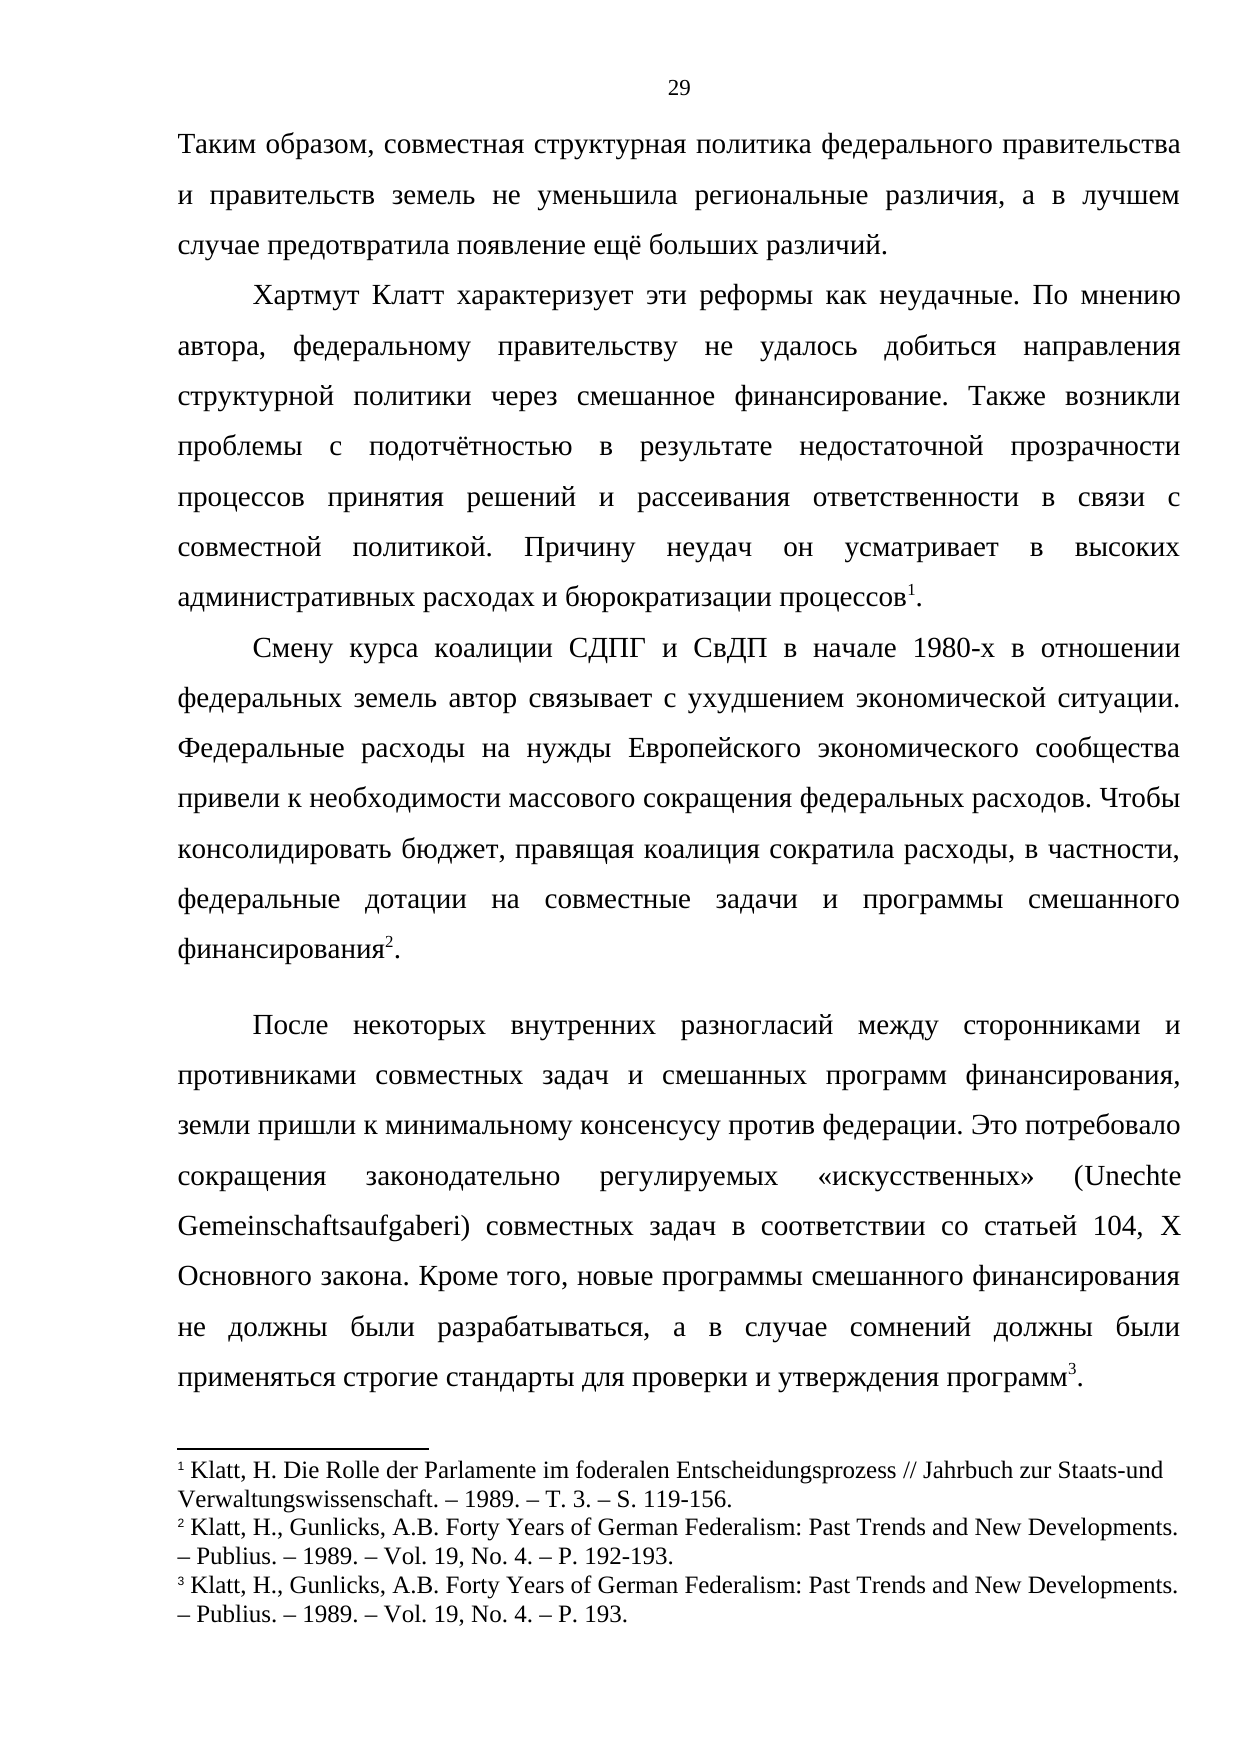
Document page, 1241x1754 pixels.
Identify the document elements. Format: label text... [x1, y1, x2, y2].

text После некоторых внутренних разногласий между сторонниками и противниками совместных задач и смешанных программ финансирования, земли пришли к минимальному консенсусу против федерации. Это потребовало сокращения законодательно регулируемых «искусственных» (Unechte Gemeinschaftsaufgaberi) совместных задач в соответствии со статьей 104, X Основного закона. Кроме того, новые программы смешанного финансирования не должны были разрабатываться, а в случае сомнений должны были применяться строгие стандарты для проверки и утверждения программ. [177, 1007, 1181, 1393]
text Смену курса коалиции СДПГ и СвДП в начале 1980-х в отношении федеральных земель автор связывает с ухудшением экономической ситуации. Федеральные расходы на нужды Европейского экономического сообщества привели к необходимости массового сокращения федеральных расходов. Чтобы консолидировать бюджет, правящая коалиция сократила расходы, в частности, федеральные дотации на совместные задачи и программы смешанного финансирования. [177, 630, 1181, 965]
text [177, 127, 1181, 261]
text Хартмут Клатт характеризует эти реформы как неудачные. По мнению автора, федеральному правительству не удалось добиться направления структурной политики через смешанное финансирование. Также возникли проблемы с подотчётностью в результате недостаточной прозрачности процессов принятия решений и рассеивания ответственности в связи с совместной политикой. Причину неудач он усматривает в высоких административных расходах и бюрократизации процессов. [177, 277, 1181, 613]
